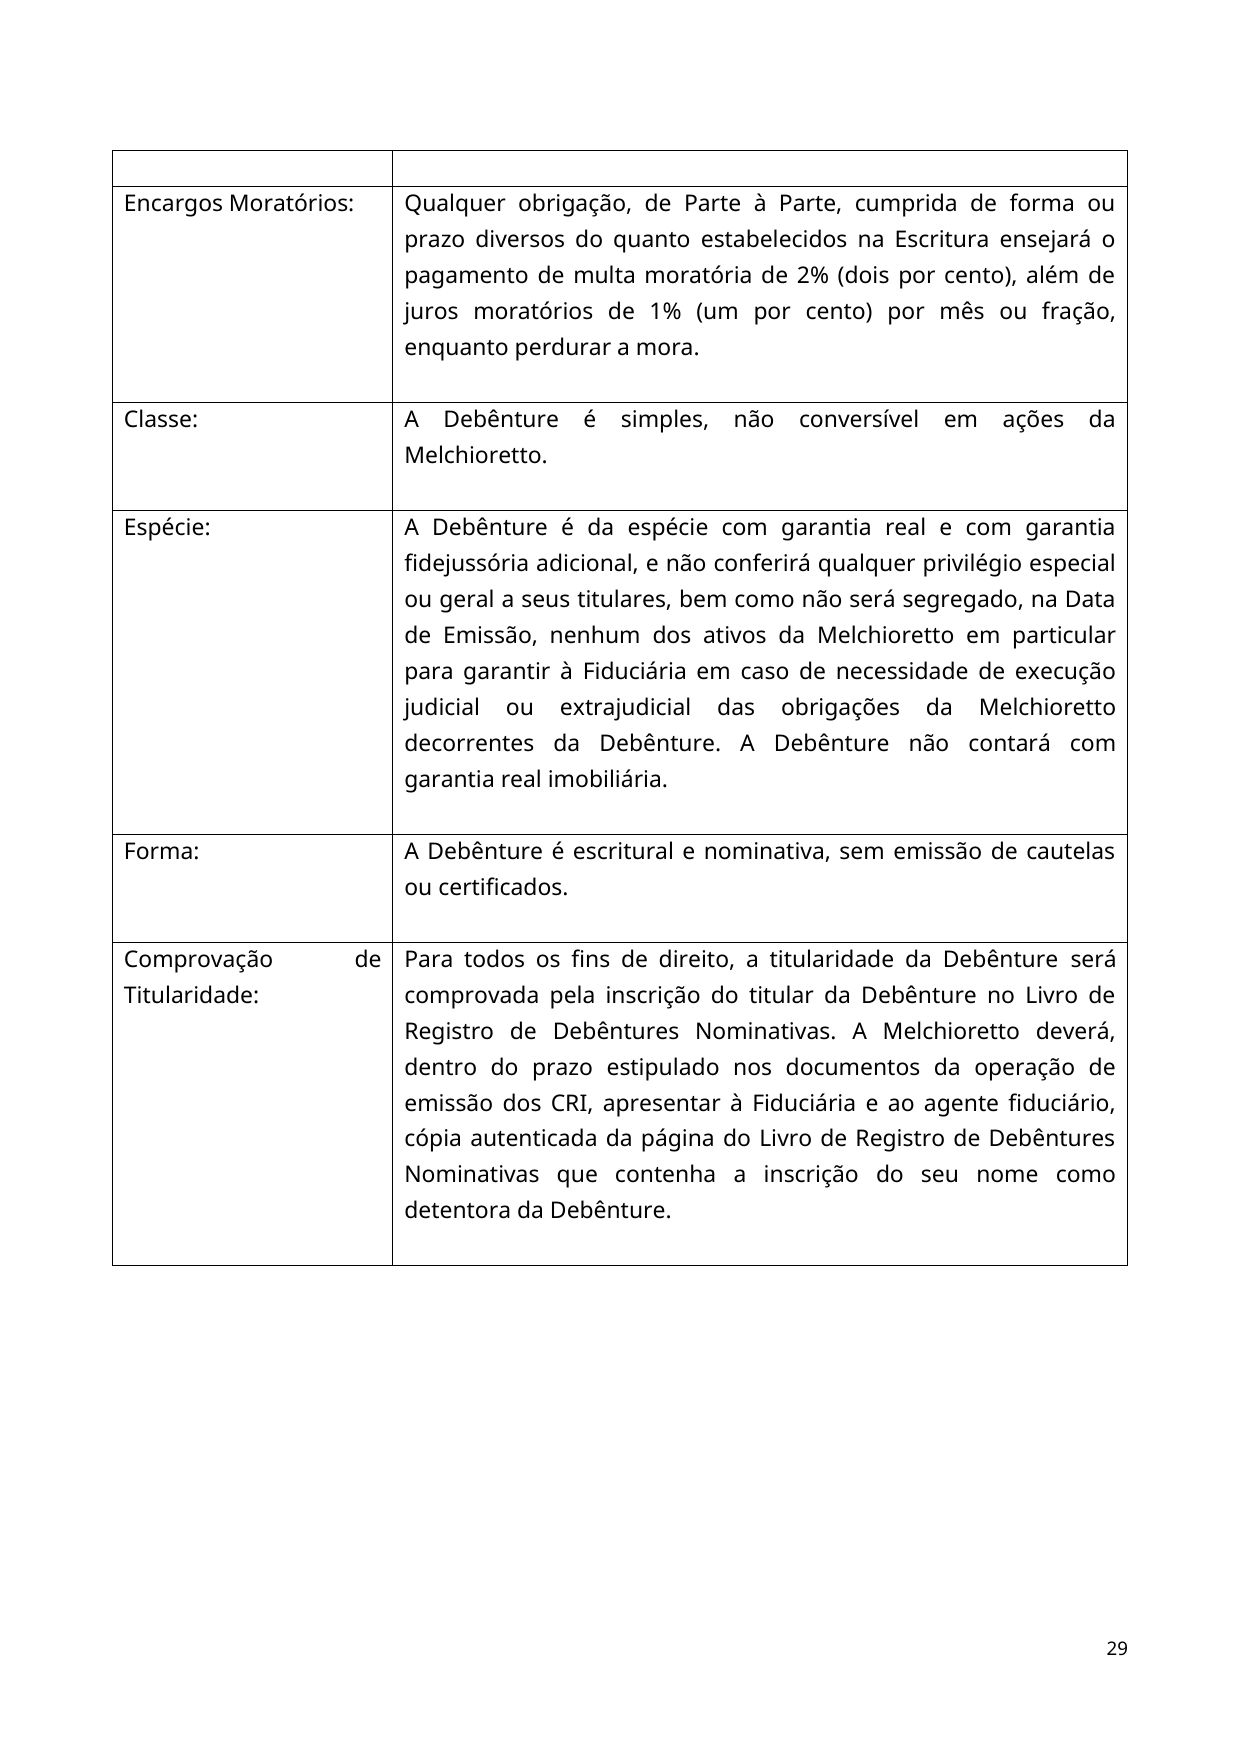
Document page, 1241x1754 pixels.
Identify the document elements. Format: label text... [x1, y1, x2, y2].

table_cell Qualquer obrigação, de Parte à Parte, cumprida de forma ou prazo diversos do quanto estabelecidos na Escritura ensejará o pagamento de multa moratória de 2% (dois por cento), além de juros moratórios de 1% (um por cento) por mês ou fração, enquanto perdurar a mora. [393, 187, 1127, 402]
table_cell Classe: [113, 403, 392, 510]
table_cell A Debênture é simples, não conversível em ações da Melchioretto. [393, 403, 1127, 510]
table_cell Espécie: [113, 511, 392, 834]
table_cell Encargos Moratórios: [113, 187, 392, 402]
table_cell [113, 151, 392, 186]
table_cell Para todos os fins de direito, a titularidade da Debênture será comprovada pela inscrição do titular da Debênture no Livro de Registro de Debêntures Nominativas. A Melchioretto deverá, dentro do prazo estipulado nos documentos da operação de emissão dos CRI, apresentar à Fiduciária e ao agente fiduciário, cópia autenticada da página do Livro de Registro de Debêntures Nominativas que contenha a inscrição do seu nome como detentora da Debênture. [393, 943, 1127, 1265]
table_cell Comprovação de Titularidade: [113, 943, 392, 1265]
table_cell A Debênture é da espécie com garantia real e com garantia fidejussória adicional, e não conferirá qualquer privilégio especial ou geral a seus titulares, bem como não será segregado, na Data de Emissão, nenhum dos ativos da Melchioretto em particular para garantir à Fiduciária em caso de necessidade de execução judicial ou extrajudicial das obrigações da Melchioretto decorrentes da Debênture. A Debênture não contará com garantia real imobiliária. [393, 511, 1127, 834]
table_cell A Debênture é escritural e nominativa, sem emissão de cautelas ou certificados. [393, 835, 1127, 942]
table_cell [393, 151, 1127, 186]
table_cell Forma: [113, 835, 392, 942]
